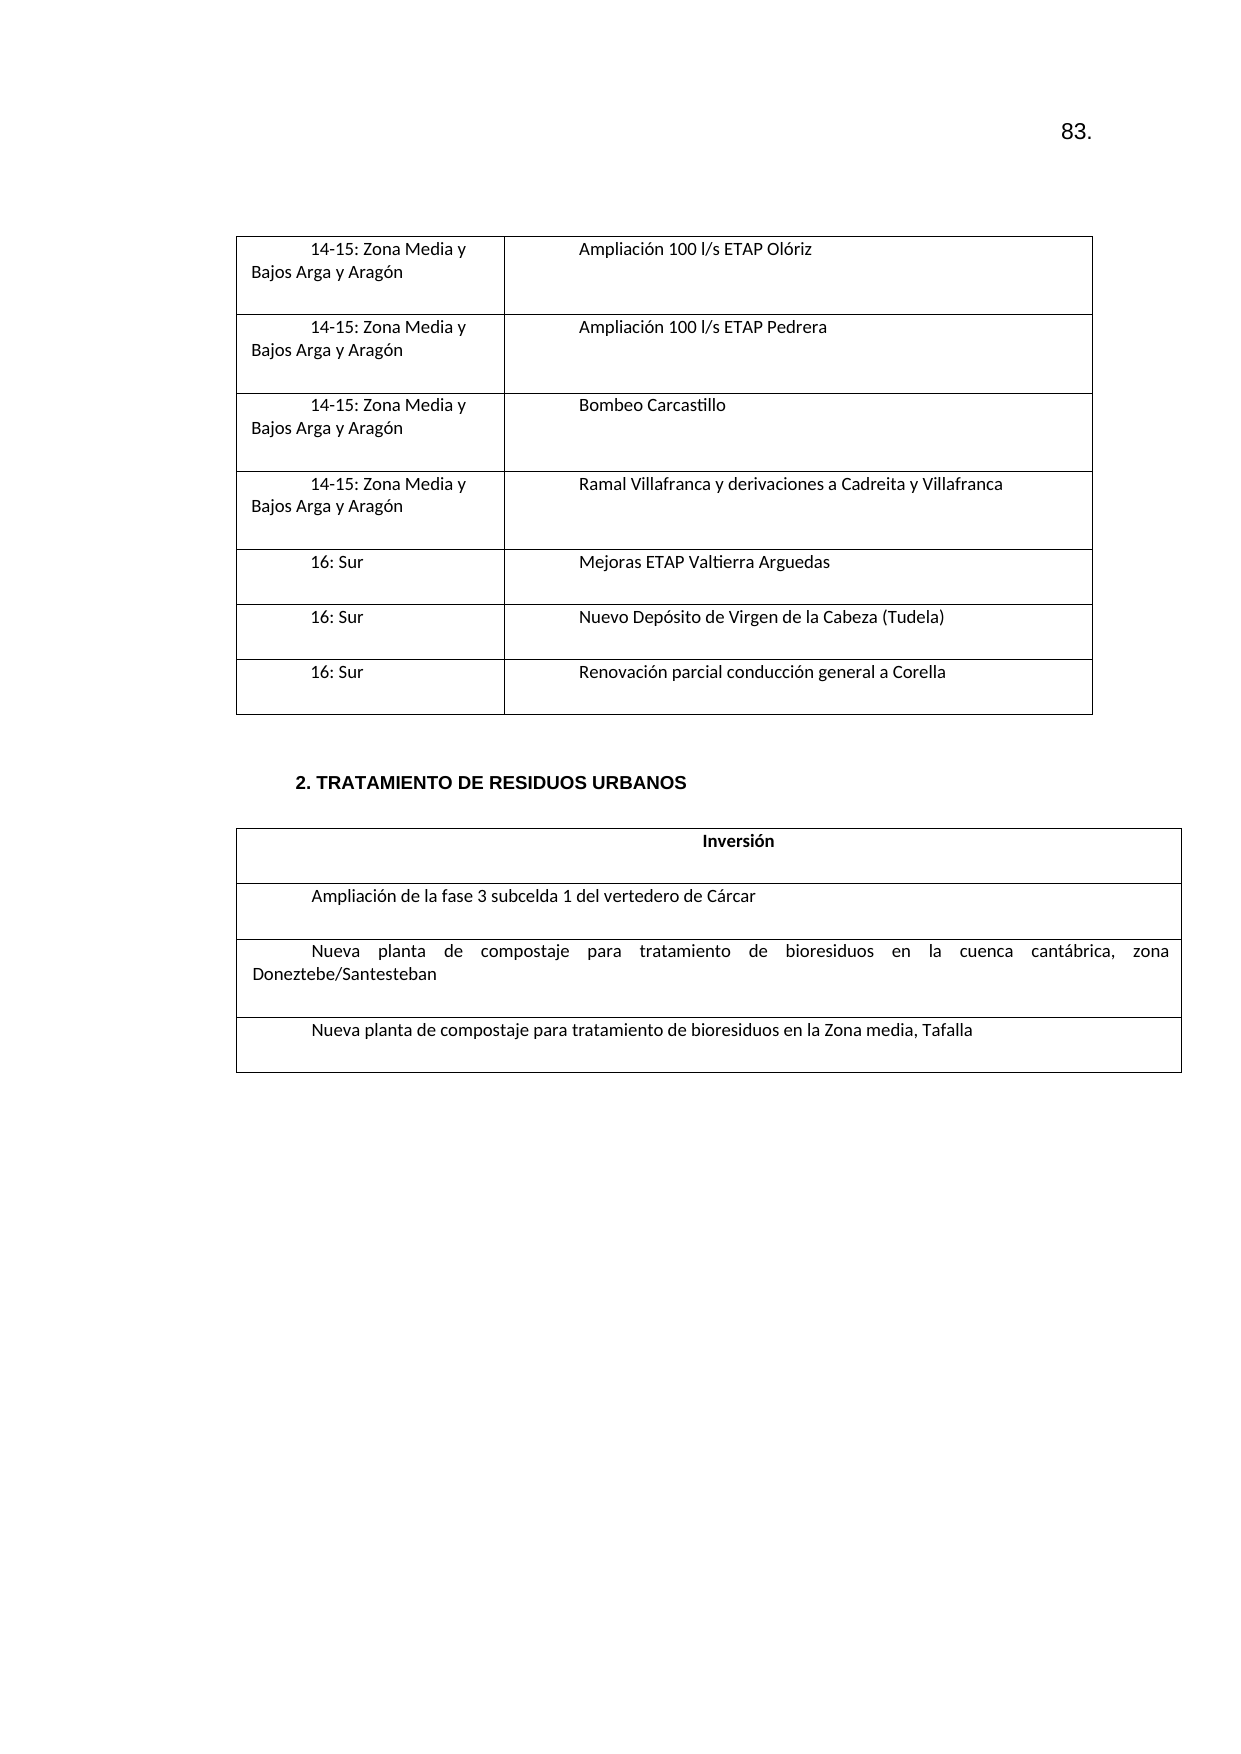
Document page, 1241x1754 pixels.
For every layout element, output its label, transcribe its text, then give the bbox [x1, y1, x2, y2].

table_cell 14-15: Zona Media y Bajos Arga y Aragón [237, 237, 504, 314]
table_cell Nuevo Depósito de Virgen de la Cabeza (Tudela) [505, 605, 1092, 659]
table_cell Ramal Villafranca y derivaciones a Cadreita y Villafranca [505, 472, 1092, 549]
table_cell 14-15: Zona Media y Bajos Arga y Aragón [237, 472, 504, 549]
table_cell Nueva planta de compostaje para tratamiento de bioresiduos en la cuenca cantábrica, zona Doneztebe/Santesteban [237, 940, 1181, 1017]
table_cell 16: Sur [237, 605, 504, 659]
table_cell Ampliación 100 l/s ETAP Olóriz [505, 237, 1092, 314]
table_cell 14-15: Zona Media y Bajos Arga y Aragón [237, 394, 504, 471]
table_header Inversión [237, 829, 1181, 883]
table_cell Mejoras ETAP Valtierra Arguedas [505, 550, 1092, 604]
table_cell Nueva planta de compostaje para tratamiento de bioresiduos en la Zona media, Tafalla [237, 1018, 1181, 1072]
table_cell 16: Sur [237, 550, 504, 604]
table_cell 16: Sur [237, 660, 504, 714]
text 2. TRATAMIENTO DE RESIDUOS URBANOS [236, 761, 1092, 797]
table_cell Bombeo Carcastillo [505, 394, 1092, 471]
table_cell Ampliación de la fase 3 subcelda 1 del vertedero de Cárcar [237, 884, 1181, 938]
table_cell Ampliación 100 l/s ETAP Pedrera [505, 315, 1092, 392]
table_cell 14-15: Zona Media y Bajos Arga y Aragón [237, 315, 504, 392]
table_cell Renovación parcial conducción general a Corella [505, 660, 1092, 714]
